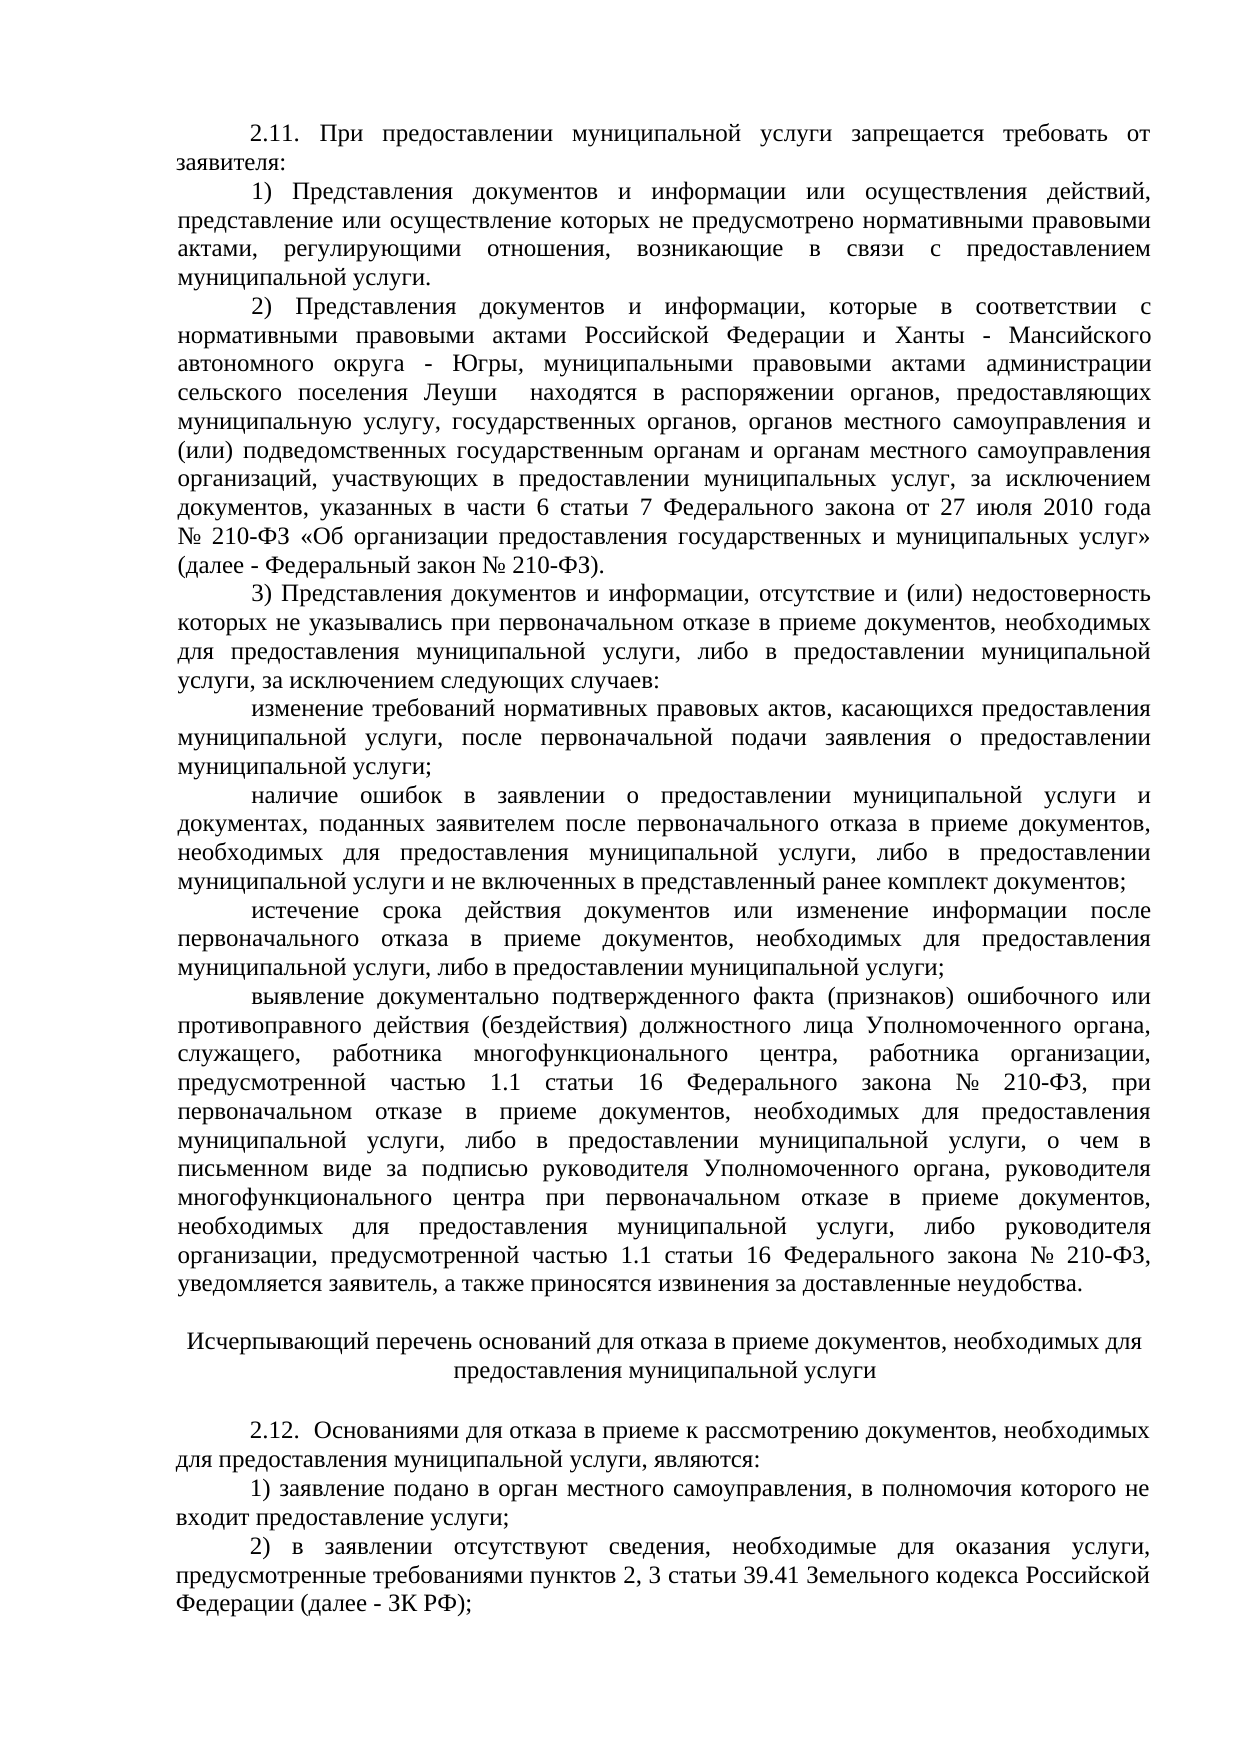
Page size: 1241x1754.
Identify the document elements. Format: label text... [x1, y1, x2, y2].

text наличие ошибок в заявлении о предоставлении муниципальной услуги и документах, поданных заявителем после первоначального отказа в приеме документов, необходимых для предоставления муниципальной услуги, либо в предоставлении муниципальной услуги и не включенных в представленный ранее комплект документов; [177, 780, 1152, 895]
text 2.11. При предоставлении муниципальной услуги запрещается требовать от заявителя: [176, 118, 1151, 176]
text 1) Представления документов и информации или осуществления действий, представление или осуществление которых не предусмотрено нормативными правовыми актами, регулирующими отношения, возникающие в связи с предоставлением муниципальной услуги. [177, 176, 1152, 291]
text 3) Представления документов и информации, отсутствие и (или) недостоверность которых не указывались при первоначальном отказе в приеме документов, необходимых для предоставления муниципальной услуги, либо в предоставлении муниципальной услуги, за исключением следующих случаев: [177, 578, 1152, 693]
text изменение требований нормативных правовых актов, касающихся предоставления муниципальной услуги, после первоначальной подачи заявления о предоставлении муниципальной услуги; [177, 693, 1152, 780]
text Исчерпывающий перечень оснований для отказа в приеме документов, необходимых для предоставления муниципальной услуги [183, 1326, 1146, 1383]
text 1) заявление подано в орган местного самоуправления, в полномочия которого не входит предоставление услуги; [176, 1473, 1151, 1531]
text 2) Представления документов и информации, которые в соответствии с нормативными правовыми актами Российской Федерации и Ханты - Мансийского автономного округа - Югры, муниципальными правовыми актами администрации сельского поселения Леуши находятся в распоряжении органов, предоставляющих муниципальную услугу, государственных органов, органов местного самоуправления и (или) подведомственных государственным органам и органам местного самоуправления организаций, участвующих в предоставлении муниципальных услуг, за исключением документов, указанных в части 6 статьи 7 Федерального закона от 27 июля 2010 года № 210-ФЗ «Об организации предоставления государственных и муниципальных услуг» (далее - Федеральный закон № 210-ФЗ). [177, 291, 1152, 578]
text истечение срока действия документов или изменение информации после первоначального отказа в приеме документов, необходимых для предоставления муниципальной услуги, либо в предоставлении муниципальной услуги; [177, 895, 1152, 981]
text 2) в заявлении отсутствуют сведения, необходимые для оказания услуги, предусмотренные требованиями пунктов 2, 3 статьи 39.41 Земельного кодекса Российской Федерации (далее - ЗК РФ); [176, 1531, 1151, 1617]
text выявление документально подтвержденного факта (признаков) ошибочного или противоправного действия (бездействия) должностного лица Уполномоченного органа, служащего, работника многофункционального центра, работника организации, предусмотренной частью 1.1 статьи 16 Федерального закона № 210-ФЗ, при первоначальном отказе в приеме документов, необходимых для предоставления муниципальной услуги, либо в предоставлении муниципальной услуги, о чем в письменном виде за подписью руководителя Уполномоченного органа, руководителя многофункционального центра при первоначальном отказе в приеме документов, необходимых для предоставления муниципальной услуги, либо руководителя организации, предусмотренной частью 1.1 статьи 16 Федерального закона № 210-ФЗ, уведомляется заявитель, а также приносятся извинения за доставленные неудобства. [177, 981, 1152, 1297]
text 2.12. Основаниями для отказа в приеме к рассмотрению документов, необходимых для предоставления муниципальной услуги, являются: [176, 1415, 1151, 1473]
